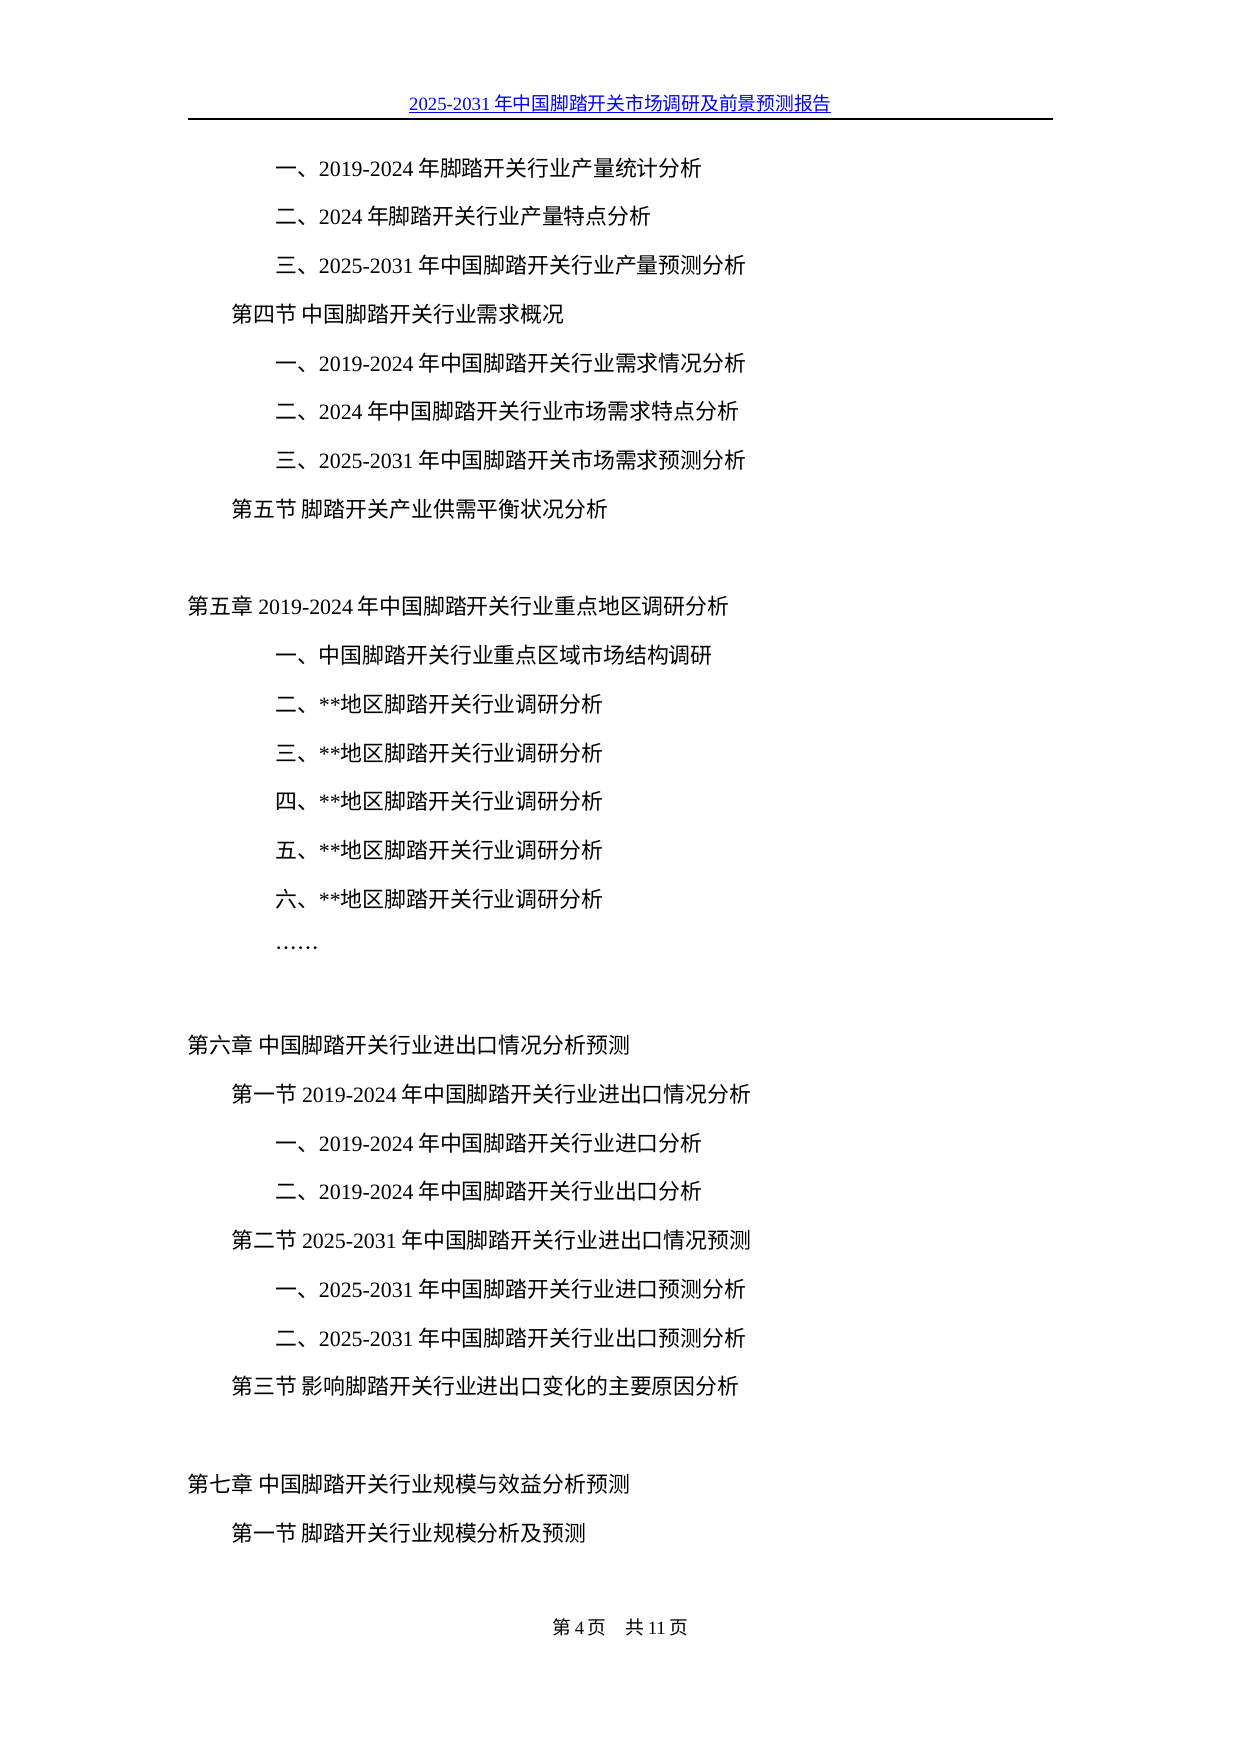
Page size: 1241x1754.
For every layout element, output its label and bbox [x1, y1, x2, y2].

text [187, 150, 1053, 1548]
